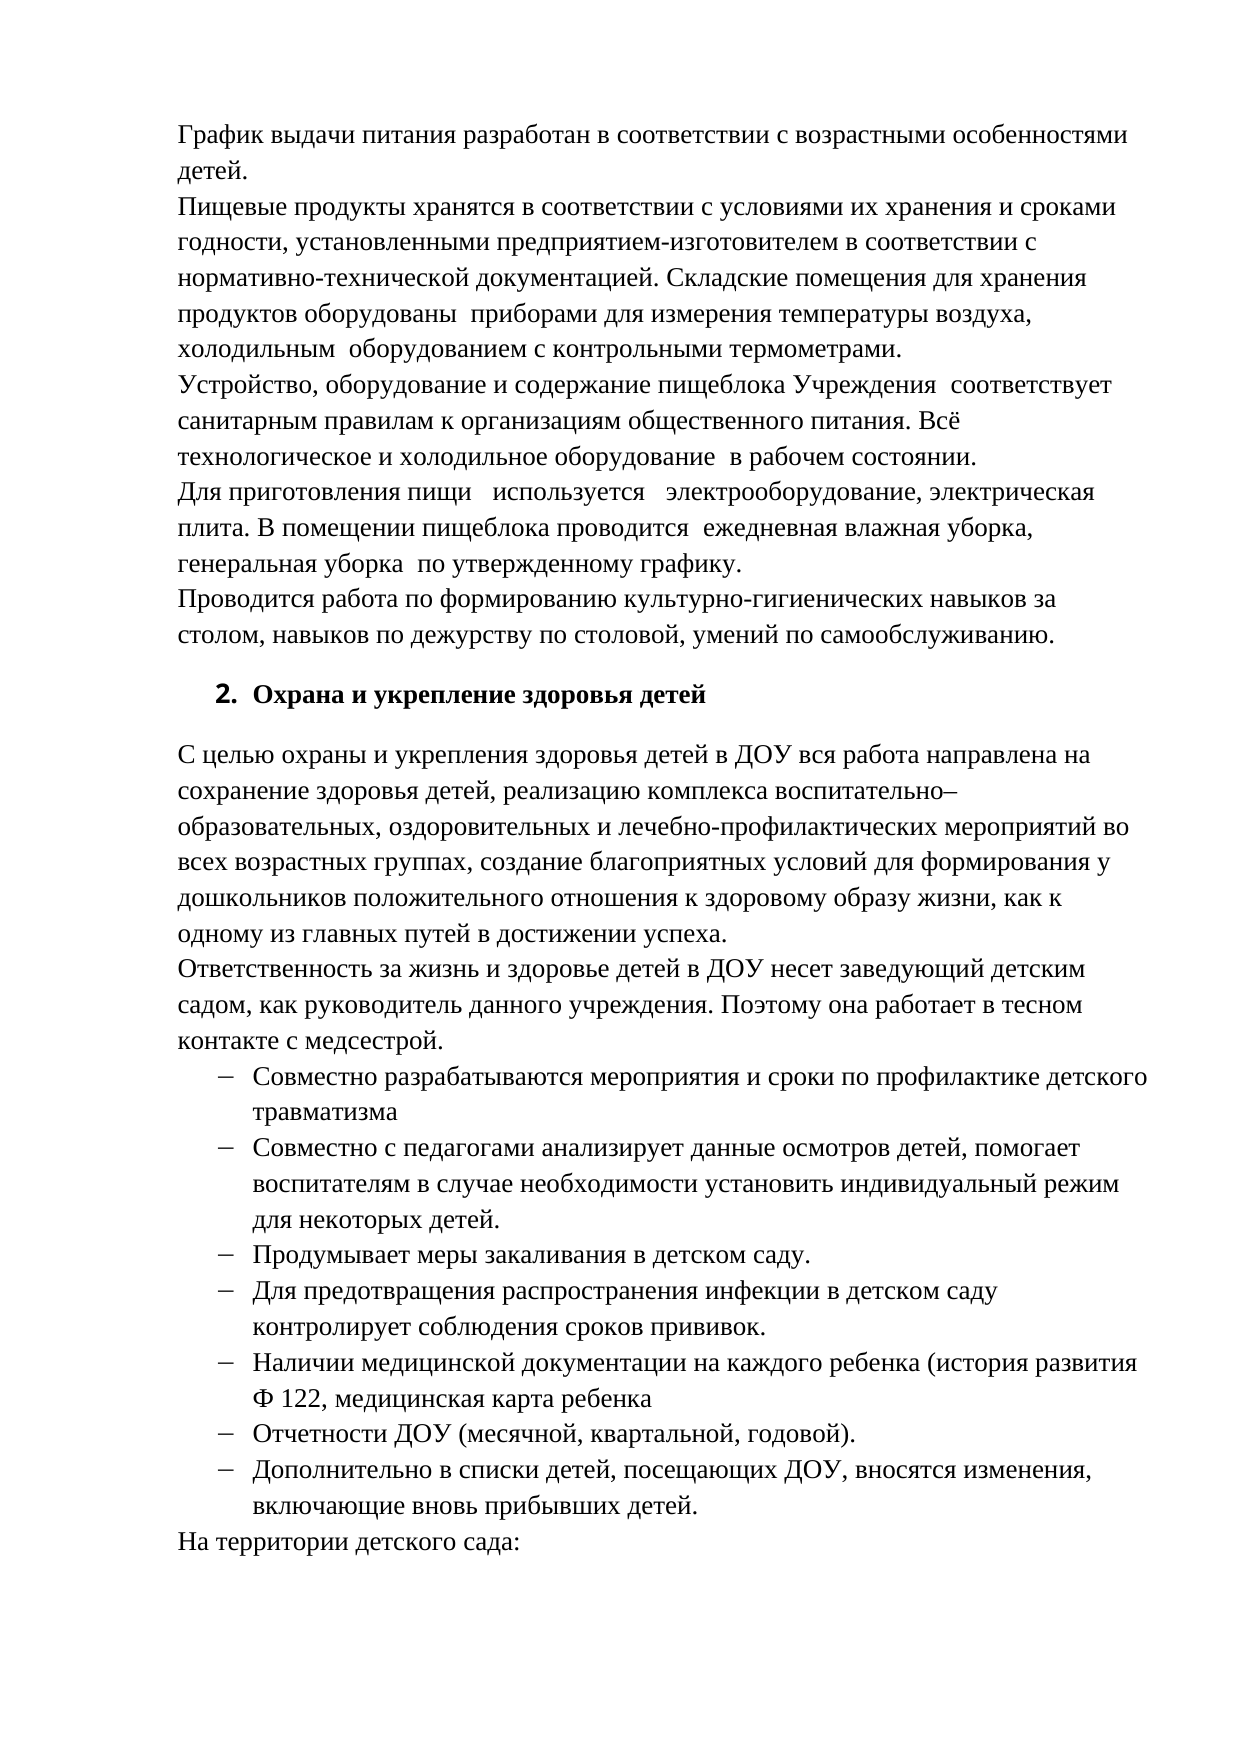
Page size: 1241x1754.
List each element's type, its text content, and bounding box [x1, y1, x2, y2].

list Совместно разрабатываются мероприятия и сроки по профилактике детского травматизма [215, 1060, 1152, 1127]
list Охрана и укрепление здоровья детей [215, 675, 1152, 712]
text Устройство, оборудование и содержание пищеблока Учреждения соответствует санитарным правилам к организациям общественного питания. Всё технологическое и холодильное оборудование в рабочем состоянии. [177, 368, 1152, 471]
list Наличии медицинской документации на каждого ребенка (история развития Ф 122, медицинская карта ребенка [215, 1346, 1152, 1413]
text Для приготовления пищи используется электрооборудование, электрическая плита. В помещении пищеблока проводится ежедневная влажная уборка, генеральная уборка по утвержденному графику. [177, 475, 1152, 578]
list Дополнительно в списки детей, посещающих ДОУ, вносятся изменения, включающие вновь прибывших детей. [215, 1453, 1152, 1521]
list Продумывает меры закаливания в детском саду. [215, 1238, 1152, 1270]
text С целью охраны и укрепления здоровья детей в ДОУ вся работа направлена на сохранение здоровья детей, реализацию комплекса воспитательно–образовательных, оздоровительных и лечебно-профилактических мероприятий во всех возрастных группах, создание благоприятных условий для формирования у дошкольников положительного отношения к здоровому образу жизни, как к одному из главных путей в достижении успеха. [177, 738, 1152, 948]
list Отчетности ДОУ (месячной, квартальной, годовой). [215, 1418, 1152, 1449]
text Проводится работа по формированию культурно-гигиенических навыков за столом, навыков по дежурству по столовой, умений по самообслуживанию. [177, 583, 1152, 649]
text График выдачи питания разработан в соответствии с возрастными особенностями детей. [177, 118, 1152, 185]
list Совместно с педагогами анализирует данные осмотров детей, помогает воспитателям в случае необходимости установить индивидуальный режим для некоторых детей. [215, 1131, 1152, 1234]
text На территории детского сада: [177, 1525, 1152, 1556]
text Ответственность за жизнь и здоровье детей в ДОУ несет заведующий детским садом, как руководитель данного учреждения. Поэтому она работает в тесном контакте с медсестрой. [177, 952, 1152, 1055]
text Пищевые продукты хранятся в соответствии с условиями их хранения и сроками годности, установленными предприятием-изготовителем в соответствии с нормативно-технической документацией. Складские помещения для хранения продуктов оборудованы приборами для измерения температуры воздуха, холодильным оборудованием с контрольными термометрами. [177, 189, 1152, 364]
list Для предотвращения распространения инфекции в детском саду контролирует соблюдения сроков прививок. [215, 1274, 1152, 1341]
